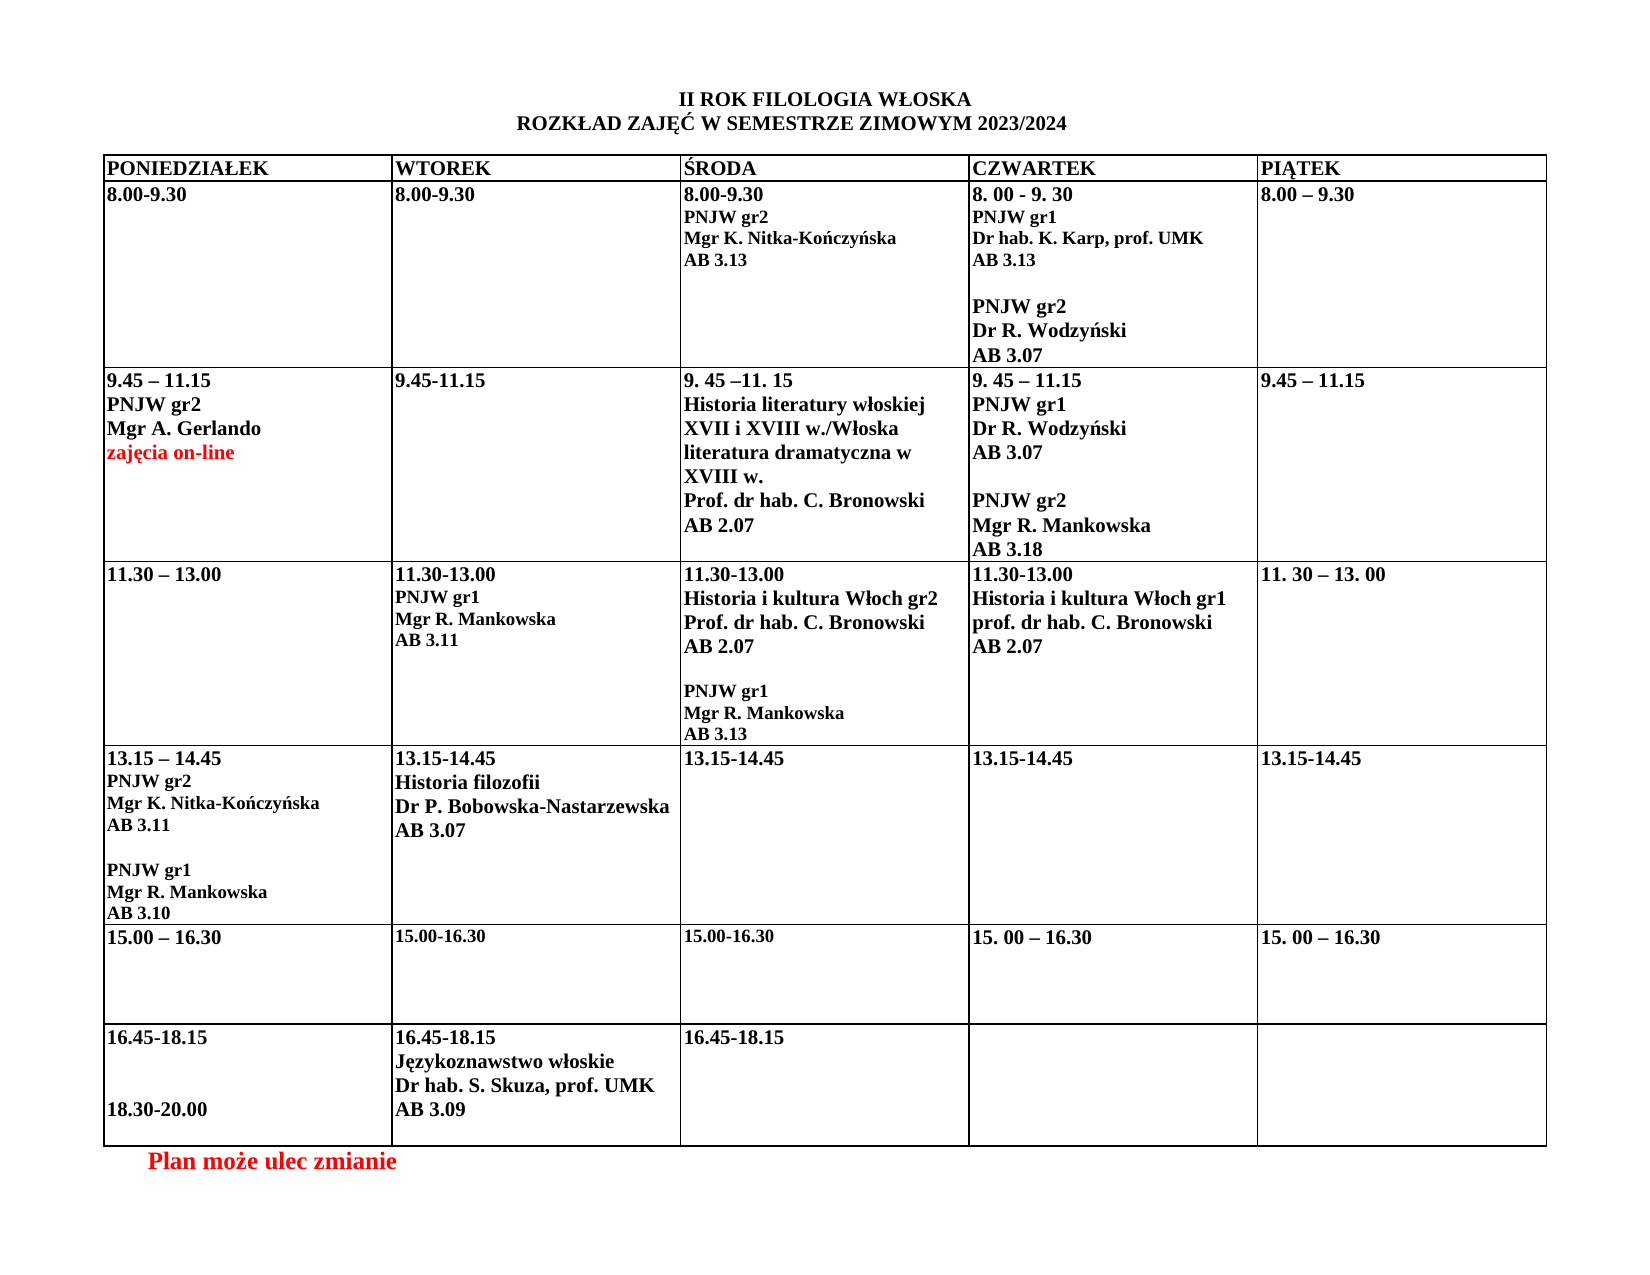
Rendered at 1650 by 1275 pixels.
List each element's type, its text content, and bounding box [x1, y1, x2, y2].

table_cell 11.30-13.00 PNJW gr1 Mgr R. Mankowska AB 3.11 [393, 562, 680, 745]
table_header PONIEDZIAŁEK [105, 156, 391, 180]
table_cell 13.15 – 14.45 PNJW gr2 Mgr K. Nitka-Kończyńska AB 3.11 PNJW gr1 Mgr R. Mankowska AB 3.10 [105, 746, 391, 924]
table_cell 13.15-14.45 [681, 746, 968, 924]
table_cell 9. 45 –11. 15 Historia literatury włoskiej XVII i XVIII w./Włoska literatura dramatyczna w XVIII w. Prof. dr hab. C. Bronowski AB 2.07 [681, 368, 968, 561]
table_cell 13.15-14.45 Historia filozofii Dr P. Bobowska-Nastarzewska AB 3.07 [393, 746, 680, 924]
table_header PIĄTEK [1258, 156, 1546, 180]
table_header CZWARTEK [970, 156, 1257, 180]
table_cell 16.45-18.15 [681, 1025, 968, 1145]
table_cell 13.15-14.45 [1258, 746, 1546, 924]
table_cell 9.45 – 11.15 [1258, 368, 1546, 561]
table_cell 11.30-13.00 Historia i kultura Włoch gr2 Prof. dr hab. C. Bronowski AB 2.07 PNJW gr1 Mgr R. Mankowska AB 3.13 [681, 562, 968, 745]
table_cell 13.15-14.45 [970, 746, 1257, 924]
table_cell 16.45-18.15 Językoznawstwo włoskie Dr hab. S. Skuza, prof. UMK AB 3.09 [393, 1025, 680, 1145]
table_header WTOREK [393, 156, 680, 180]
table_cell 15. 00 – 16.30 [970, 925, 1257, 1023]
table_cell 11.30-13.00 Historia i kultura Włoch gr1 prof. dr hab. C. Bronowski AB 2.07 [970, 562, 1257, 745]
table_cell 8.00-9.30 [105, 182, 391, 367]
table_cell 8.00 – 9.30 [1258, 182, 1546, 367]
table_cell [1258, 1025, 1546, 1145]
table_cell 9.45-11.15 [393, 368, 680, 561]
table_header ŚRODA [681, 156, 968, 180]
text Plan może ulec zmianie [148, 1147, 1502, 1175]
table_cell 15.00-16.30 [681, 925, 968, 1023]
table_cell 11.30 – 13.00 [105, 562, 391, 745]
table_cell 16.45-18.15 18.30-20.00 [105, 1025, 391, 1145]
table_cell [970, 1025, 1257, 1145]
table_cell 15. 00 – 16.30 [1258, 925, 1546, 1023]
text ROZKŁAD ZAJĘĆ W SEMESTRZE ZIMOWYM 2023/2024 [443, 111, 1502, 135]
table_cell 15.00 – 16.30 [105, 925, 391, 1023]
table_cell 8.00-9.30 [393, 182, 680, 367]
table_cell 8.00-9.30 PNJW gr2 Mgr K. Nitka-Kończyńska AB 3.13 [681, 182, 968, 367]
text II ROK FILOLOGIA WŁOSKA [148, 87, 1502, 111]
table_cell 11. 30 – 13. 00 [1258, 562, 1546, 745]
table_cell 8. 00 - 9. 30 PNJW gr1 Dr hab. K. Karp, prof. UMK AB 3.13 PNJW gr2 Dr R. Wodzyński AB 3.07 [970, 182, 1257, 367]
table_cell 9.45 – 11.15 PNJW gr2 Mgr A. Gerlando zajęcia on-line [105, 368, 391, 561]
table_cell 9. 45 – 11.15 PNJW gr1 Dr R. Wodzyński AB 3.07 PNJW gr2 Mgr R. Mankowska AB 3.18 [970, 368, 1257, 561]
table_cell 15.00-16.30 [393, 925, 680, 1023]
